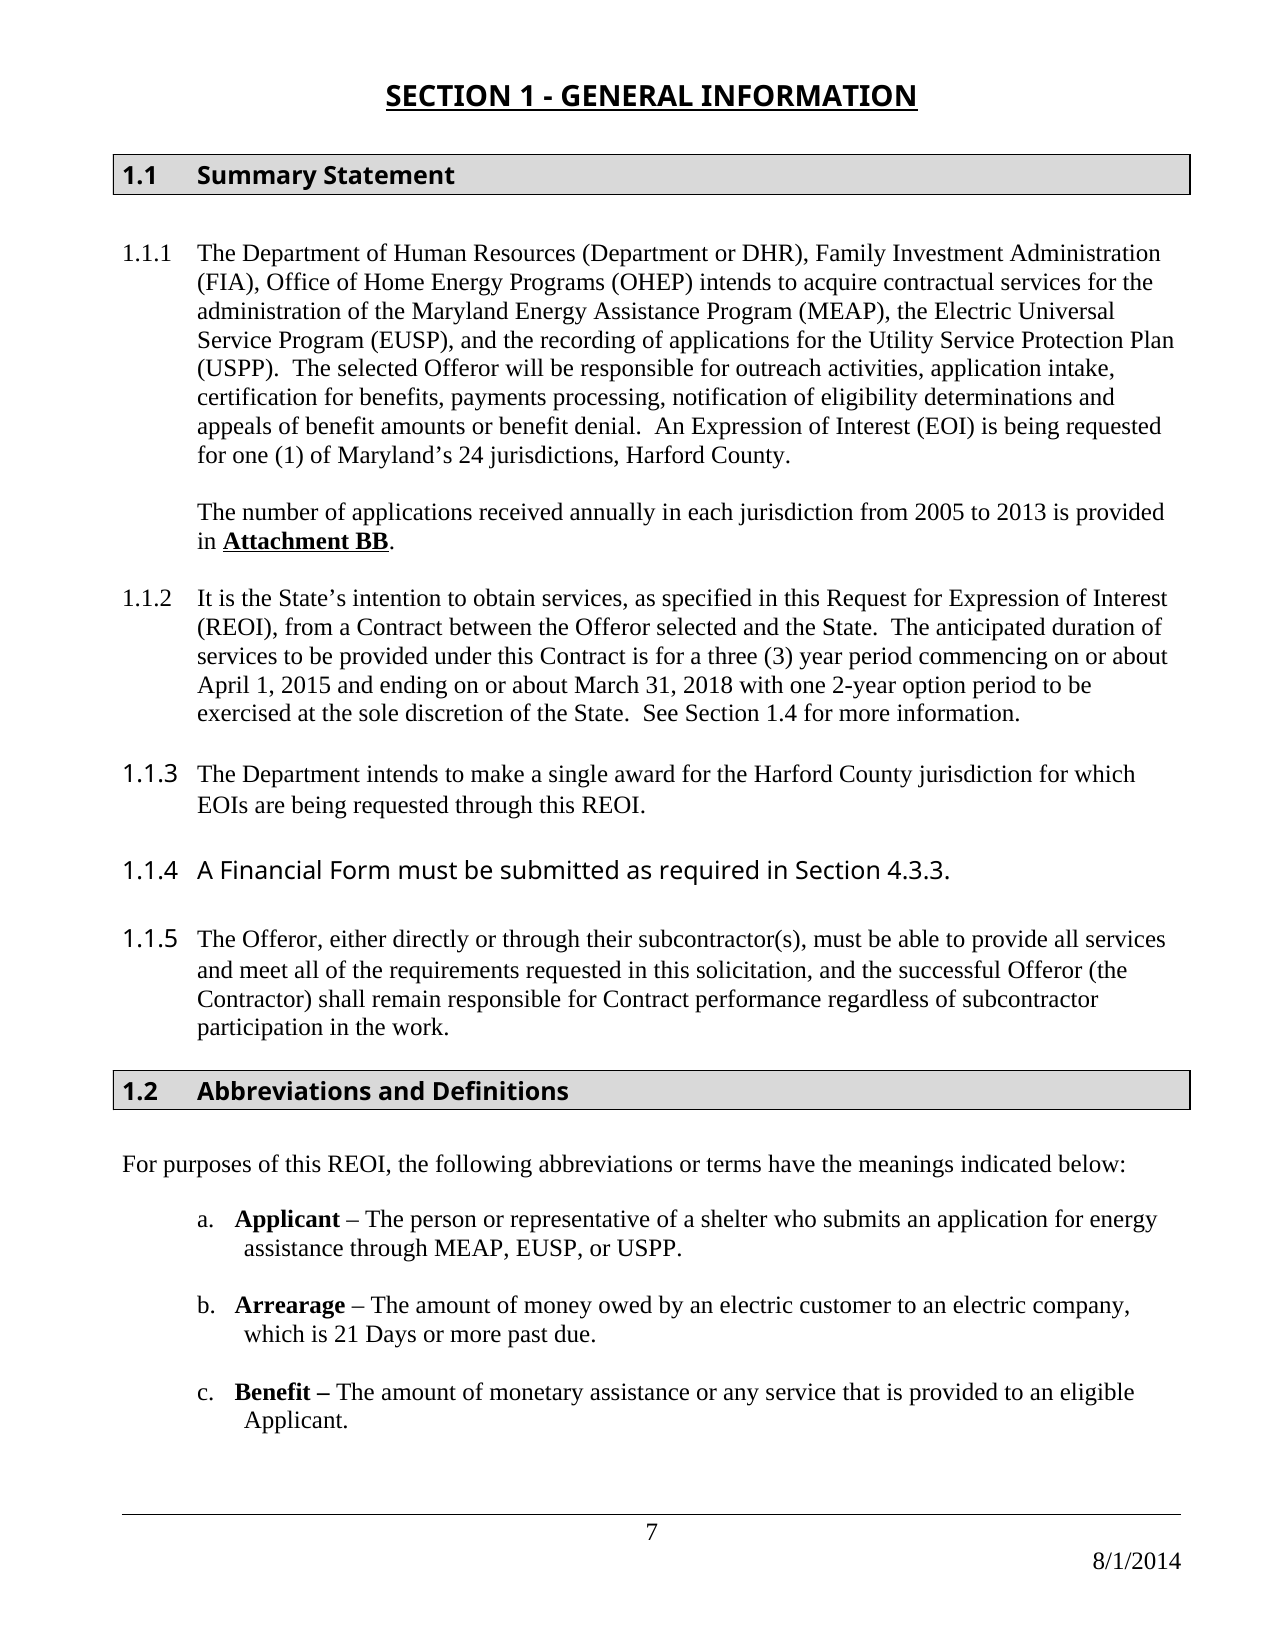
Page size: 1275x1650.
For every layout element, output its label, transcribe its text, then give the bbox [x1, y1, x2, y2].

list The Department intends to make a single award for the Harford County jurisdiction for which EOIs are being requested through this REOI. [122, 756, 1181, 819]
list Applicant – The person or representative of a shelter who submits an application for energy assistance through MEAP, EUSP, or USPP. [197, 1204, 1181, 1262]
subtitle 1.2 Abbreviations and Definitions [114, 1071, 1189, 1109]
text 1.1.1 The Department of Human Resources (Department or DHR), Family Investment Administration (FIA), Office of Home Energy Programs (OHEP) intends to acquire contractual services for the administration of the Maryland Energy Assistance Program (MEAP), the Electric Universal Service Program (EUSP), and the recording of applications for the Utility Service Protection Plan (USPP). The selected Offeror will be responsible for outreach activities, application intake, certification for benefits, payments processing, notification of eligibility determinations and appeals of benefit amounts or benefit denial. An Expression of Interest (EOI) is being requested for one (1) of Maryland’s 24 jurisdictions, Harford County. [122, 238, 1181, 468]
subtitle 1.1 Summary Statement [114, 155, 1189, 194]
list A Financial Form must be submitted as required in Section 4.3.3. [122, 853, 1181, 887]
list It is the State’s intention to obtain services, as specified in this Request for Expression of Interest (REOI), from a Contract between the Offeror selected and the State. The anticipated duration of services to be provided under this Contract is for a three (3) year period commencing on or about April 1, 2015 and ending on or about March 31, 2018 with one 2-year option period to be exercised at the sole discretion of the State. See Section 1.4 for more information. [122, 583, 1181, 727]
list Benefit – The amount of monetary assistance or any service that is provided to an eligible Applicant. [197, 1377, 1181, 1434]
list The Offeror, either directly or through their subcontractor(s), must be able to provide all services and meet all of the requirements requested in this solicitation, and the successful Offeror (the Contractor) shall remain responsible for Contract performance regardless of subcontractor participation in the work. [122, 921, 1181, 1041]
list Arrearage – The amount of money owed by an electric customer to an electric company, which is 21 Days or more past due. [197, 1291, 1181, 1348]
text For purposes of this REOI, the following abbreviations or terms have the meanings indicated below: [122, 1149, 1181, 1178]
subtitle SECTION 1 - GENERAL INFORMATION [122, 75, 1181, 115]
text The number of applications received annually in each jurisdiction from 2005 to 2013 is provided in Attachment BB. [122, 497, 1181, 555]
